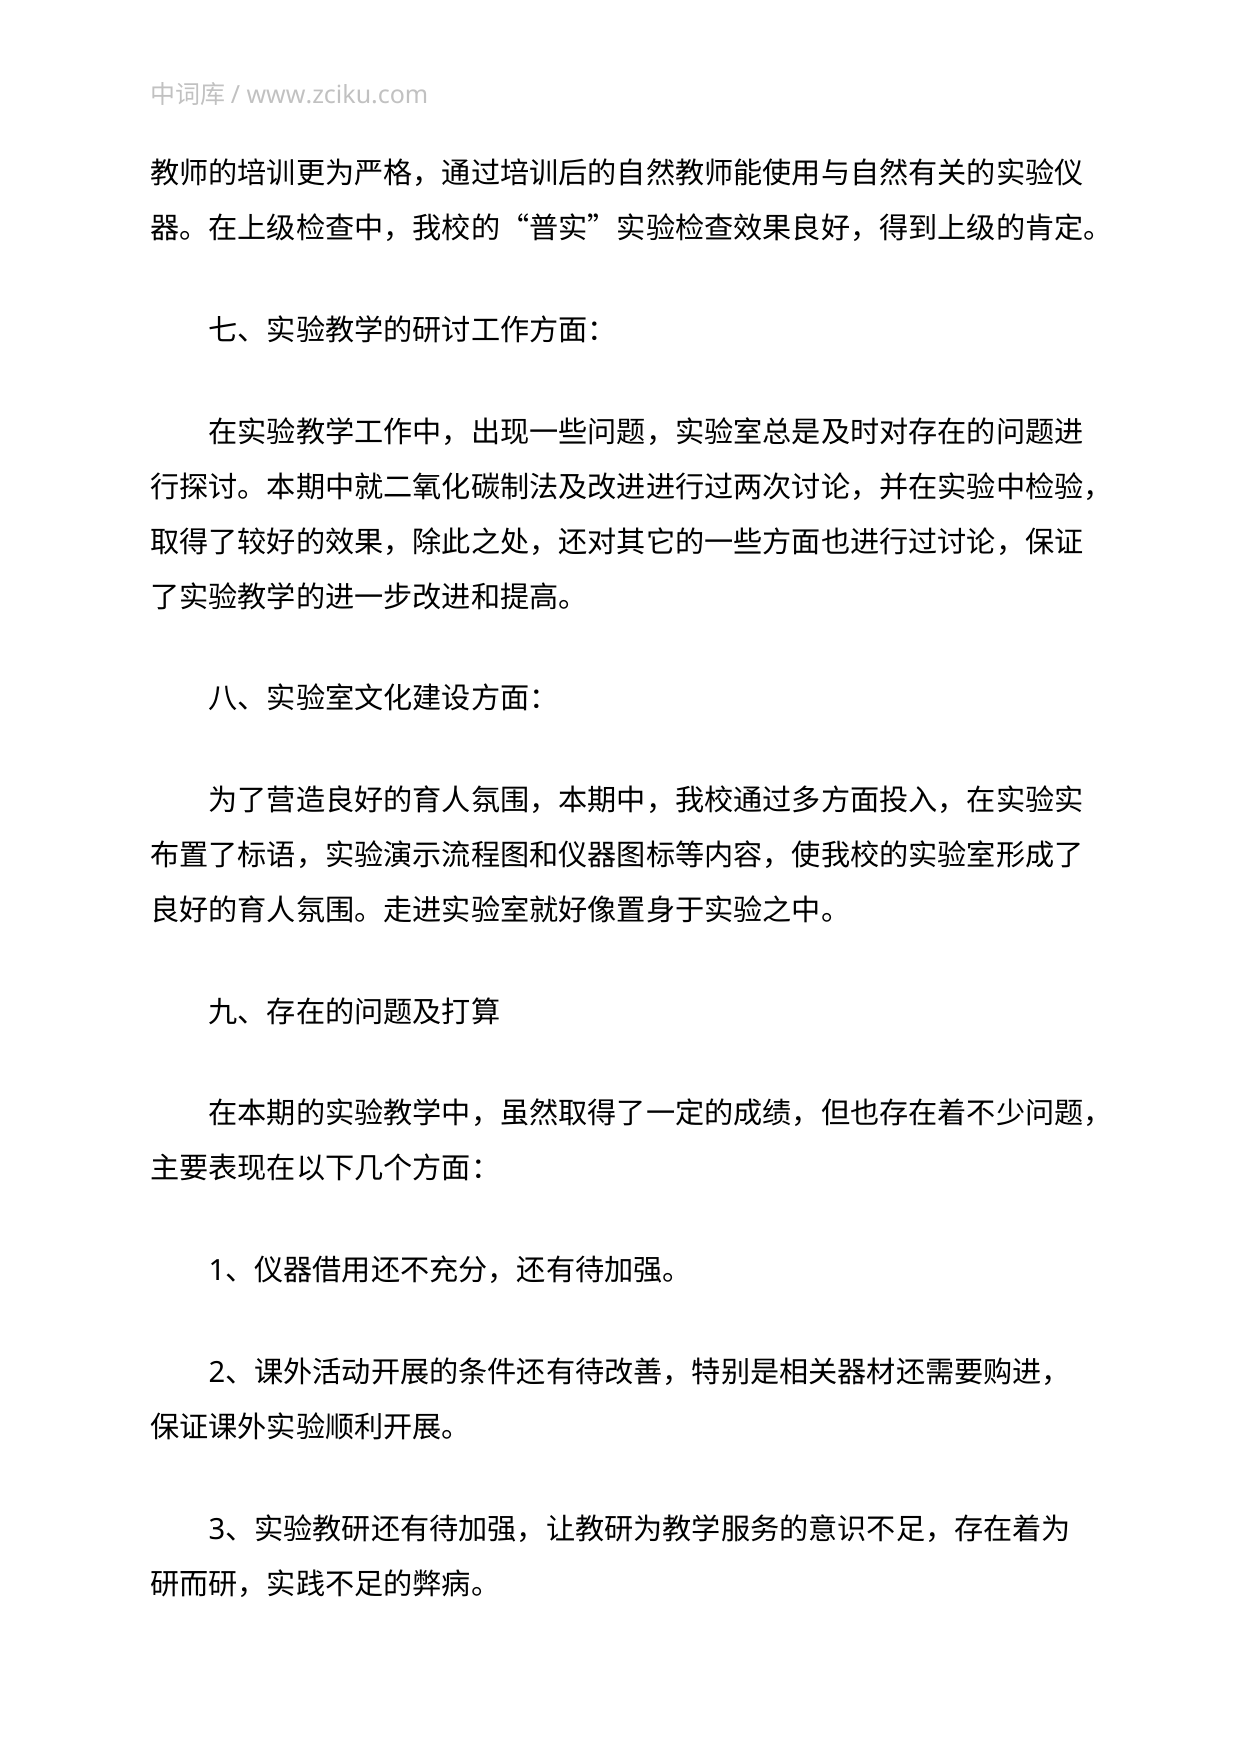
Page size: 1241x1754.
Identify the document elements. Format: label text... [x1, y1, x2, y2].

text 3、实验教研还有待加强，让教研为教学服务的意识不足，存在着为研而研，实践不足的弊病。 [150, 1505, 1090, 1603]
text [150, 150, 1090, 247]
text 在本期的实验教学中，虽然取得了一定的成绩，但也存在着不少问题，主要表现在以下几个方面： [150, 1090, 1090, 1187]
text 为了营造良好的育人氛围，本期中，我校通过多方面投入，在实验实布置了标语，实验演示流程图和仪器图标等内容，使我校的实验室形成了良好的育人氛围。走进实验室就好像置身于实验之中。 [150, 777, 1090, 929]
text 八、实验室文化建设方面： [150, 675, 1090, 717]
text 1、仪器借用还不充分，还有待加强。 [150, 1247, 1090, 1289]
text 七、实验教学的研讨工作方面： [150, 307, 1090, 349]
text 九、存在的问题及打算 [150, 988, 1090, 1031]
text 在实验教学工作中，出现一些问题，实验室总是及时对存在的问题进行探讨。本期中就二氧化碳制法及改进进行过两次讨论，并在实验中检验，取得了较好的效果，除此之处，还对其它的一些方面也进行过讨论，保证了实验教学的进一步改进和提高。 [150, 408, 1090, 615]
text 2、课外活动开展的条件还有待改善，特别是相关器材还需要购进，保证课外实验顺利开展。 [150, 1349, 1090, 1446]
